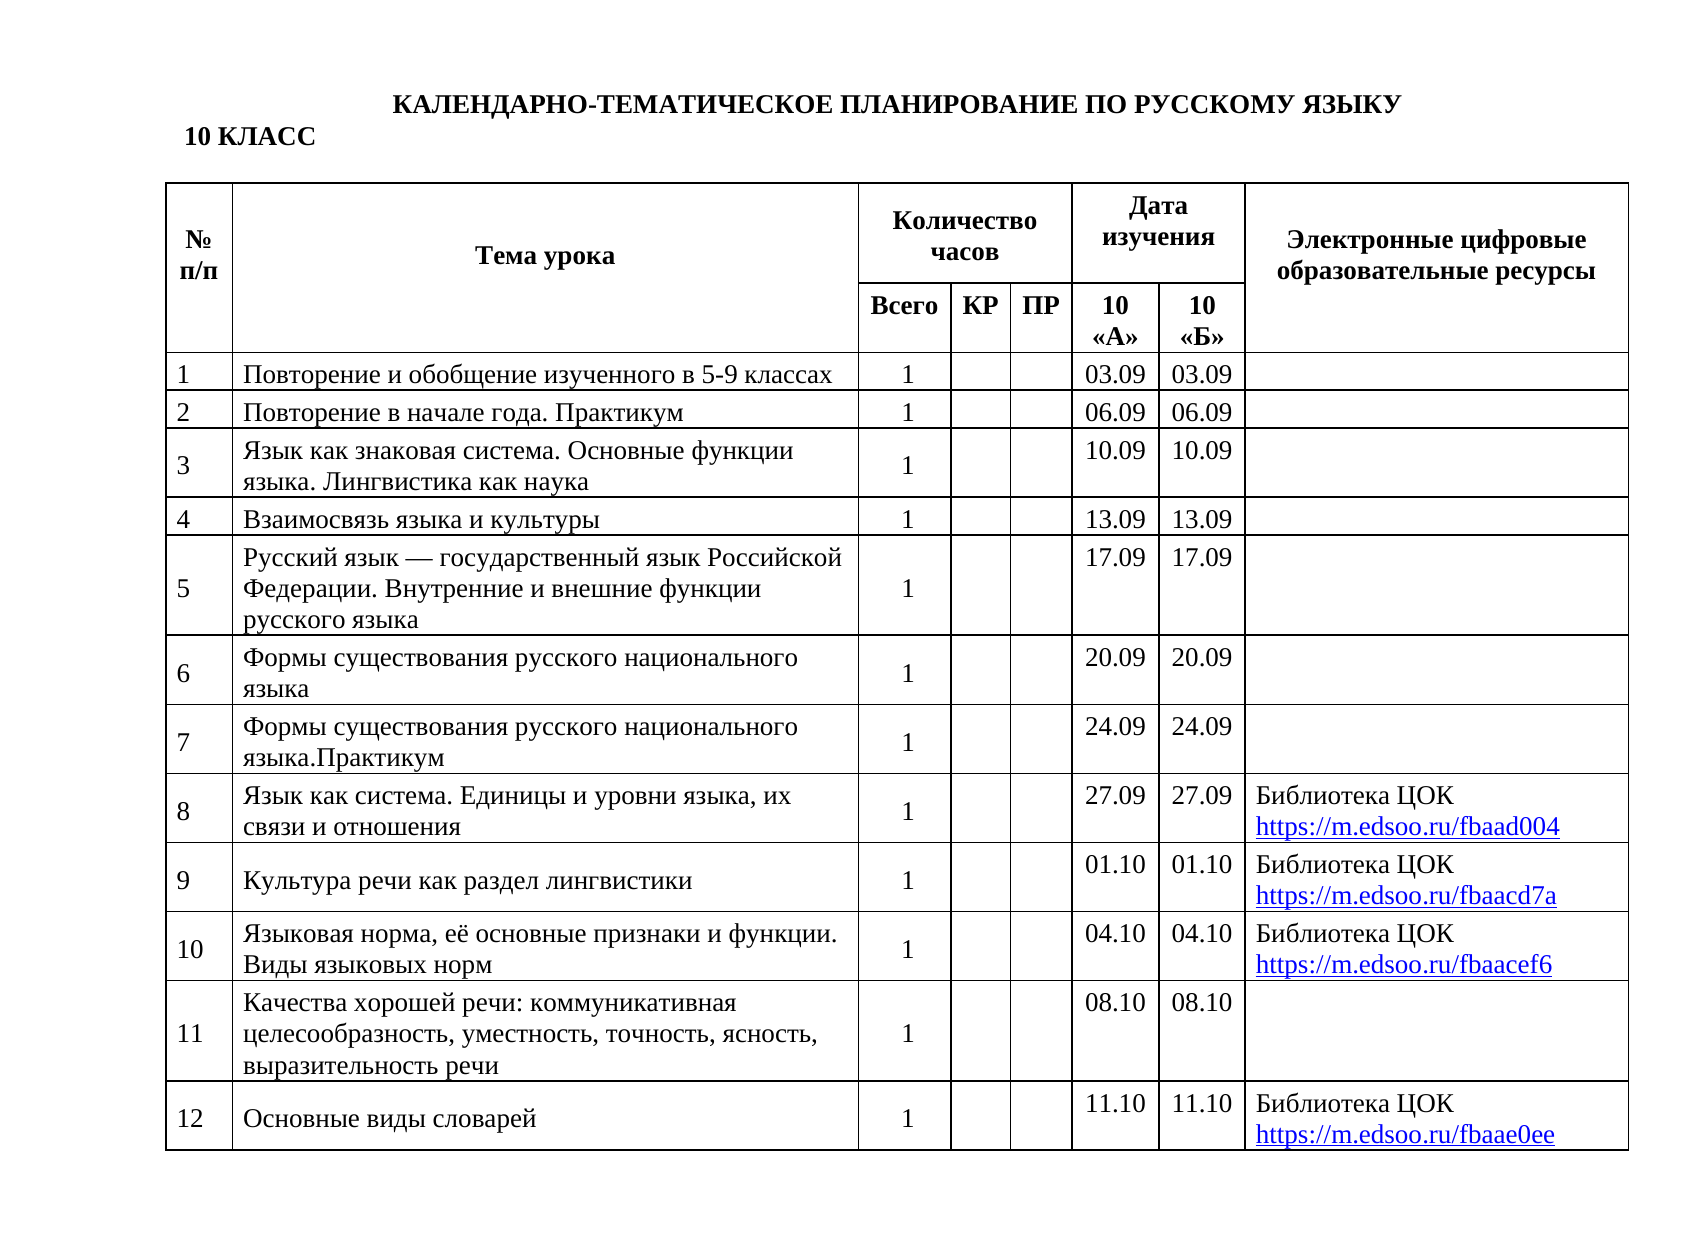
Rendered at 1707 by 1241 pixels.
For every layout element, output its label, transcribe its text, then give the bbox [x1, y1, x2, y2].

table_cell 2 [167, 391, 232, 427]
table_cell [952, 774, 1010, 842]
table_cell [1011, 353, 1071, 389]
table_cell [952, 843, 1010, 911]
table_cell [1246, 498, 1628, 534]
table_cell 08.10 [1073, 981, 1158, 1080]
table_cell [1011, 536, 1071, 634]
table_cell 1 [859, 429, 950, 496]
table_cell 01.10 [1160, 843, 1244, 911]
table_cell 06.09 [1160, 391, 1244, 427]
table_cell Всего [859, 284, 950, 351]
table_cell 08.10 [1160, 981, 1244, 1080]
table_cell 13.09 [1073, 498, 1158, 534]
table_cell 03.09 [1160, 353, 1244, 389]
table_cell 7 [167, 705, 232, 772]
table_header Количество часов [859, 184, 1071, 282]
table_cell Повторение в начале года. Практикум [233, 391, 858, 427]
table_cell 10 «Б» [1160, 284, 1244, 351]
table_cell [952, 498, 1010, 534]
table_cell [952, 1082, 1010, 1149]
table_cell [952, 353, 1010, 389]
table_cell Формы существования русского национального языка.Практикум [233, 705, 858, 772]
table_cell Язык как знаковая система. Основные функции языка. Лингвистика как наука [233, 429, 858, 496]
table_cell 01.10 [1073, 843, 1158, 911]
table_cell 1 [859, 536, 950, 634]
table_cell 06.09 [1073, 391, 1158, 427]
table_cell [1011, 498, 1071, 534]
table_cell 5 [167, 536, 232, 634]
table_cell 1 [859, 705, 950, 772]
table_cell 24.09 [1073, 705, 1158, 772]
table_cell Библиотека ЦОК https://m.edsoo.ru/fbaae0ee [1246, 1082, 1628, 1149]
table_cell Языковая норма, её основные признаки и функции. Виды языковых норм [233, 912, 858, 980]
table_cell Язык как система. Единицы и уровни языка, их связи и отношения [233, 774, 858, 842]
table_header Тема урока [233, 184, 858, 351]
table_cell Основные виды словарей [233, 1082, 858, 1149]
table_cell 1 [859, 1082, 950, 1149]
table_cell 03.09 [1073, 353, 1158, 389]
table_cell 11 [167, 981, 232, 1080]
table_cell [952, 912, 1010, 980]
table_cell [952, 391, 1010, 427]
table_cell КР [952, 284, 1010, 351]
table_cell 1 [167, 353, 232, 389]
table_cell 1 [859, 391, 950, 427]
table_cell 1 [859, 498, 950, 534]
table_cell [952, 636, 1010, 703]
table_cell [1011, 429, 1071, 496]
table_cell 27.09 [1073, 774, 1158, 842]
table_cell 20.09 [1160, 636, 1244, 703]
table_cell 24.09 [1160, 705, 1244, 772]
table_cell [952, 429, 1010, 496]
table_cell Библиотека ЦОК https://m.edsoo.ru/fbaacef6 [1246, 912, 1628, 980]
table_cell 27.09 [1160, 774, 1244, 842]
table_cell [1011, 981, 1071, 1080]
table_cell 4 [167, 498, 232, 534]
table_header Электронные цифровые образовательные ресурсы [1246, 184, 1628, 351]
table_cell Повторение и обобщение изученного в 5-9 классах [233, 353, 858, 389]
table_cell [1011, 391, 1071, 427]
table_cell [1246, 636, 1628, 703]
table_cell [1246, 981, 1628, 1080]
table_cell 10.09 [1073, 429, 1158, 496]
table_cell [1011, 774, 1071, 842]
table_cell Библиотека ЦОК https://m.edsoo.ru/fbaacd7a [1246, 843, 1628, 911]
table_cell 20.09 [1073, 636, 1158, 703]
table_cell 13.09 [1160, 498, 1244, 534]
table_cell 1 [859, 981, 950, 1080]
table_cell 1 [859, 636, 950, 703]
table_cell Взаимосвязь языка и культуры [233, 498, 858, 534]
table_cell 17.09 [1073, 536, 1158, 634]
table_cell 1 [859, 843, 950, 911]
table_cell [1011, 1082, 1071, 1149]
table_cell 17.09 [1160, 536, 1244, 634]
table_cell 9 [167, 843, 232, 911]
table_cell [952, 981, 1010, 1080]
table_cell [1246, 705, 1628, 772]
table_cell 8 [167, 774, 232, 842]
table_cell [1246, 429, 1628, 496]
table_cell ПР [1011, 284, 1071, 351]
table_cell 12 [167, 1082, 232, 1149]
table_cell [1011, 843, 1071, 911]
table_cell Формы существования русского национального языка [233, 636, 858, 703]
table_cell 1 [859, 353, 950, 389]
table_cell 10 «А» [1073, 284, 1158, 351]
table_cell 11.10 [1073, 1082, 1158, 1149]
table_cell 04.10 [1073, 912, 1158, 980]
table_cell 04.10 [1160, 912, 1244, 980]
table_cell 11.10 [1160, 1082, 1244, 1149]
table_cell [1246, 391, 1628, 427]
table_cell 10.09 [1160, 429, 1244, 496]
table_cell Библиотека ЦОК https://m.edsoo.ru/fbaad004 [1246, 774, 1628, 842]
table_header Дата изучения [1073, 184, 1244, 282]
table_cell 1 [859, 774, 950, 842]
table_cell Культура речи как раздел лингвистики [233, 843, 858, 911]
table_cell 3 [167, 429, 232, 496]
table_cell [1011, 705, 1071, 772]
text КАЛЕНДАРНО-ТЕМАТИЧЕСКОЕ ПЛАНИРОВАНИЕ ПО РУССКОМУ ЯЗЫКУ [177, 89, 1618, 120]
table_cell 1 [859, 912, 950, 980]
table_cell Русский язык — государственный язык Российской Федерации. Внутренние и внешние функции русского языка [233, 536, 858, 634]
table_cell [1011, 636, 1071, 703]
table_cell [1246, 536, 1628, 634]
table_cell [952, 705, 1010, 772]
table_cell [952, 536, 1010, 634]
text 10 КЛАСС [177, 120, 1618, 151]
table_cell [1011, 912, 1071, 980]
table_cell Качества хорошей речи: коммуникативная целесообразность, уместность, точность, ясность, выразительность речи [233, 981, 858, 1080]
table_cell 10 [167, 912, 232, 980]
table_cell [1246, 353, 1628, 389]
table_cell 6 [167, 636, 232, 703]
table_header № п/п [167, 184, 232, 351]
